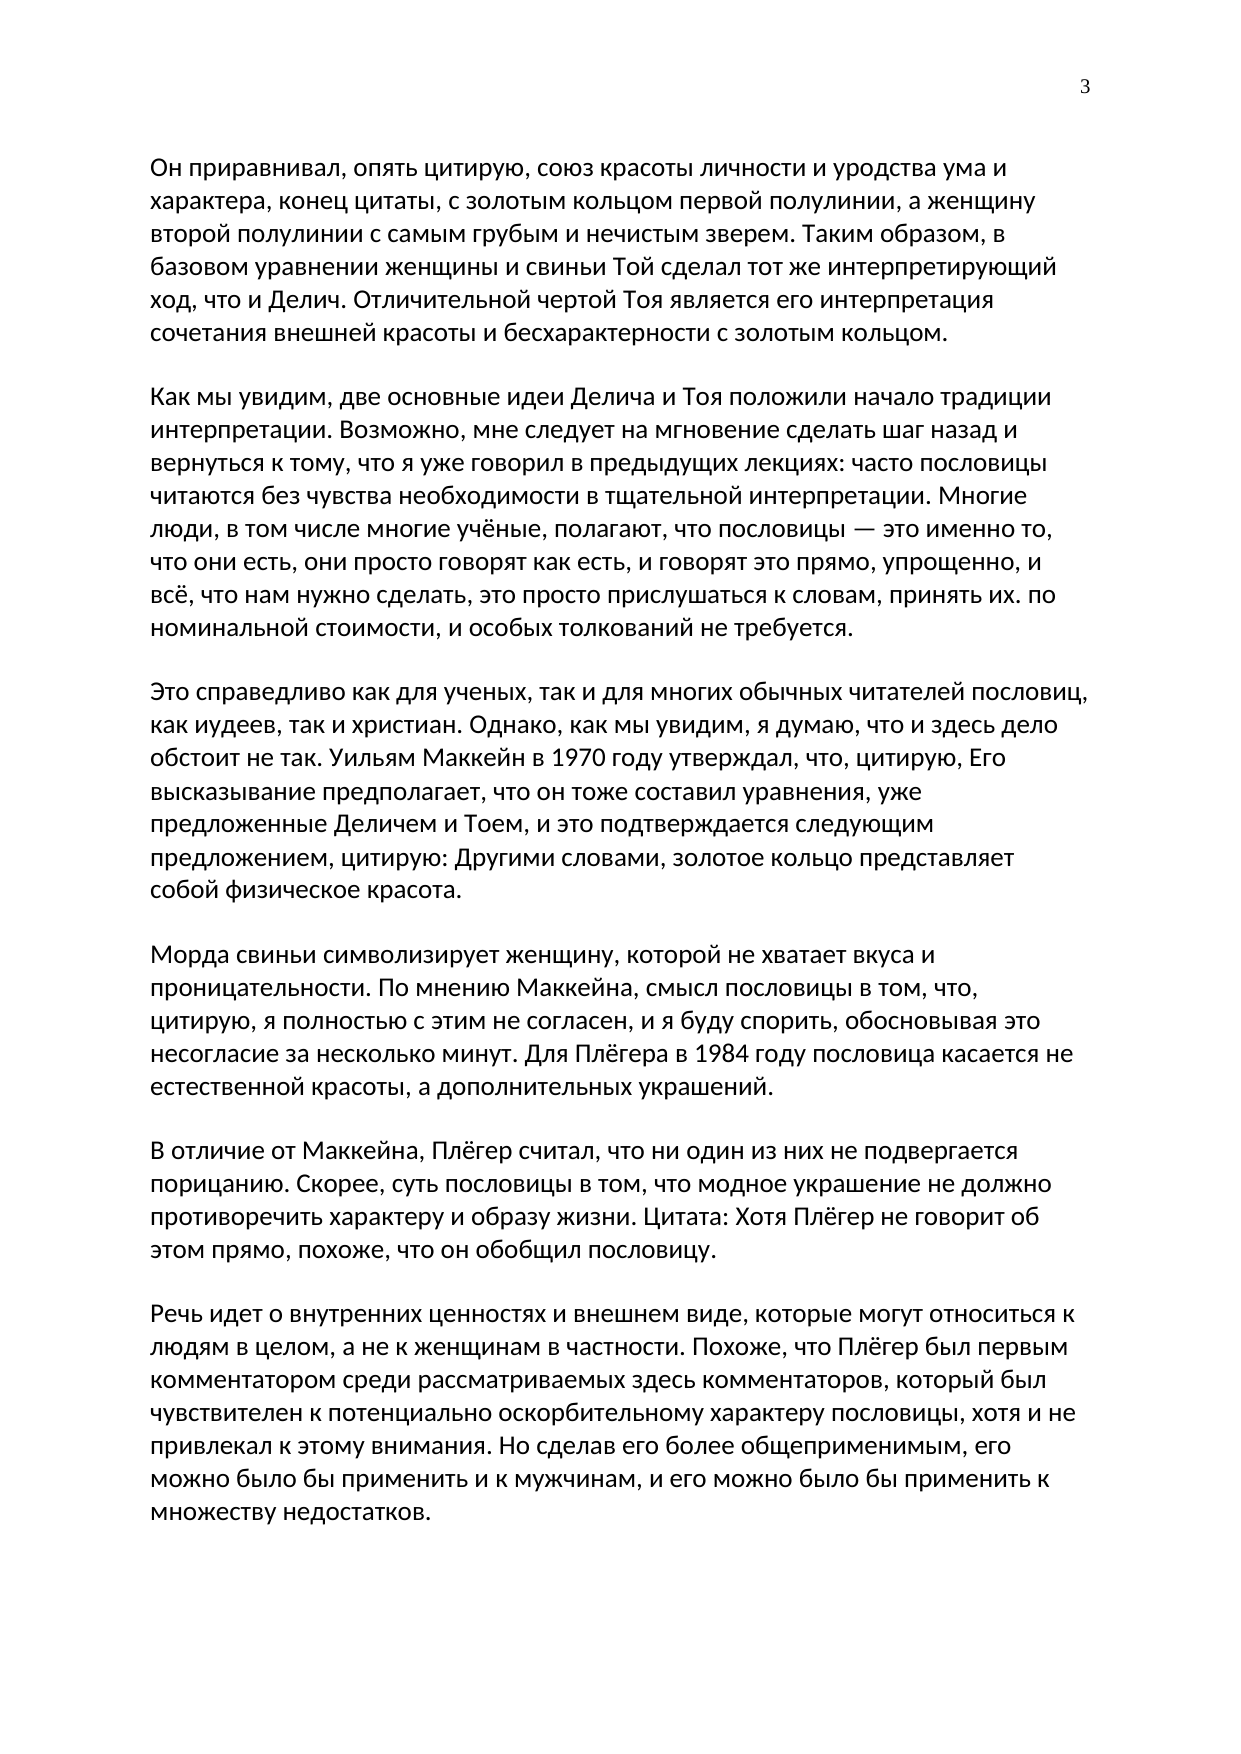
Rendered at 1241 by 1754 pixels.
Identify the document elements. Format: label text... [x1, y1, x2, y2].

text Морда свиньи символизирует женщину, которой не хватает вкуса и проницательности. По мнению Маккейна, смысл пословицы в том, что, цитирую, я полностью с этим не согласен, и я буду спорить, обосновывая это несогласие за несколько минут. Для Плёгера в 1984 году пословица касается не естественной красоты, а дополнительных украшений. [150, 937, 1090, 1102]
text Он приравнивал, опять цитирую, союз красоты личности и уродства ума и характера, конец цитаты, с золотым кольцом первой полулинии, а женщину второй полулинии с самым грубым и нечистым зверем. Таким образом, в базовом уравнении женщины и свиньи Той сделал тот же интерпретирующий ход, что и Делич. Отличительной чертой Тоя является его интерпретация сочетания внешней красоты и бесхарактерности с золотым кольцом. [150, 150, 1090, 348]
text Это справедливо как для ученых, так и для многих обычных читателей пословиц, как иудеев, так и христиан. Однако, как мы увидим, я думаю, что и здесь дело обстоит не так. Уильям Маккейн в 1970 году утверждал, что, цитирую, Его высказывание предполагает, что он тоже составил уравнения, уже предложенные Деличем и Тоем, и это подтверждается следующим предложением, цитирую: Другими словами, золотое кольцо представляет собой физическое красота. [150, 674, 1090, 906]
text Как мы увидим, две основные идеи Делича и Тоя положили начало традиции интерпретации. Возможно, мне следует на мгновение сделать шаг назад и вернуться к тому, что я уже говорил в предыдущих лекциях: часто пословицы читаются без чувства необходимости в тщательной интерпретации. Многие люди, в том числе многие учёные, полагают, что пословицы — это именно то, что они есть, они просто говорят как есть, и говорят это прямо, упрощенно, и всё, что нам нужно сделать, это просто прислушаться к словам, принять их. по номинальной стоимости, и особых толкований не требуется. [150, 379, 1090, 643]
text Речь идет о внутренних ценностях и внешнем виде, которые могут относиться к людям в целом, а не к женщинам в частности. Похоже, что Плёгер был первым комментатором среди рассматриваемых здесь комментаторов, который был чувствителен к потенциально оскорбительному характеру пословицы, хотя и не привлекал к этому внимания. Но сделав его более общеприменимым, его можно было бы применить и к мужчинам, и его можно было бы применить к множеству недостатков. [150, 1296, 1090, 1527]
text В отличие от Маккейна, Плёгер считал, что ни один из них не подвергается порицанию. Скорее, суть пословицы в том, что модное украшение не должно противоречить характеру и образу жизни. Цитата: Хотя Плёгер не говорит об этом прямо, похоже, что он обобщил пословицу. [150, 1133, 1090, 1265]
